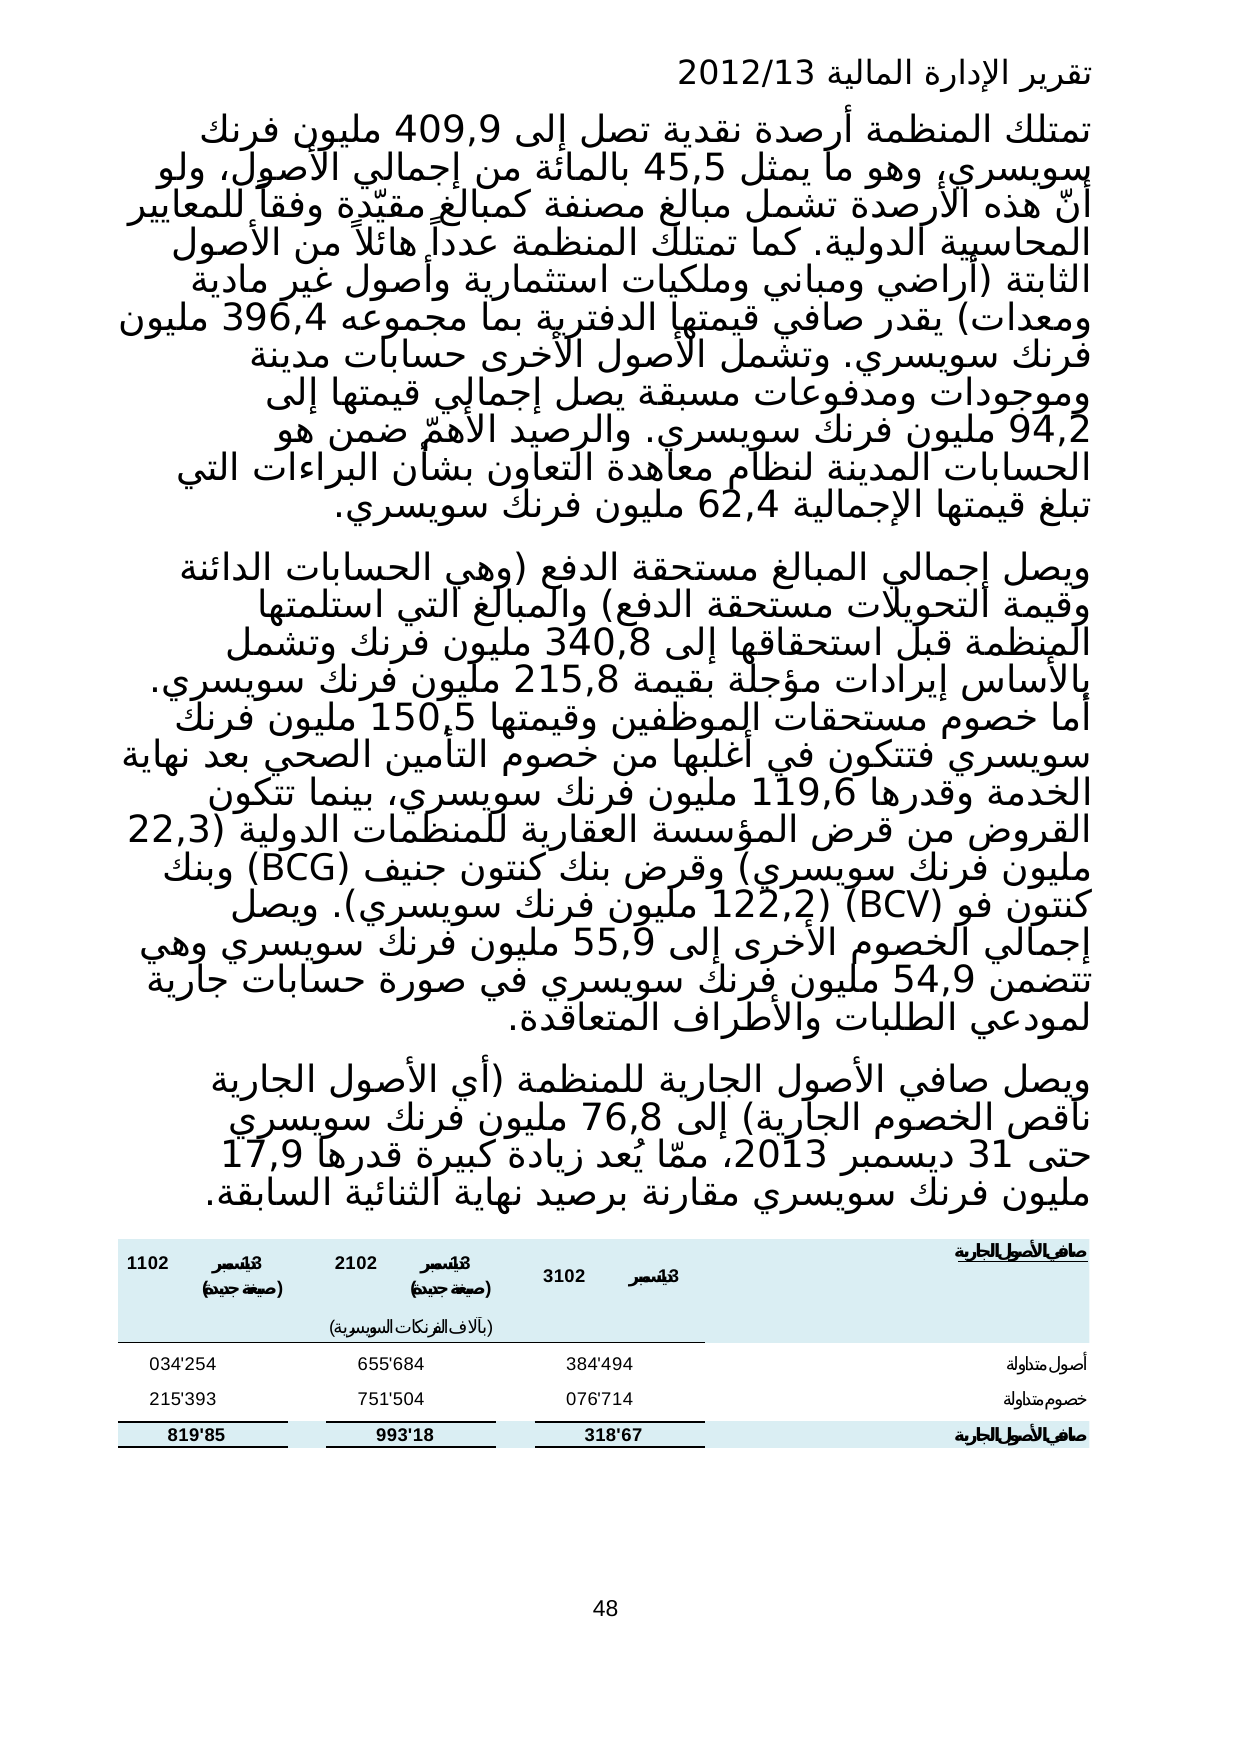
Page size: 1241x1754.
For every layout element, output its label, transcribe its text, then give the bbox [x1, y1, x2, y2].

text ويصل إجمالي المبالغ مستحقة الدفع (وهي الحسابات الدائنة وقيمة التحويلات مستحقة الدفع) والمبالغ التي استلمتها المنظمة قبل استحقاقها إلى 340,8 مليون فرنك وتشمل بالأساس إيرادات مؤجلة بقيمة 215,8 مليون فرنك سويسري. أما خصوم مستحقات الموظفين وقيمتها 150,5 مليون فرنك سويسري فتتكون في أغلبها من خصوم التأمين الصحي بعد نهاية الخدمة وقدرها 119,6 مليون فرنك سويسري، بينما تتكون القروض من قرض المؤسسة العقارية للمنظمات الدولية (22,3 مليون فرنك سويسري) وقرض بنك كنتون جنيف (BCG) وبنك كنتون فو (BCV) (122,2 مليون فرنك سويسري). ويصل إجمالي الخصوم الأخرى إلى 55,9 مليون فرنك سويسري وهي تتضمن 54,9 مليون فرنك سويسري في صورة حسابات جارية لمودعي الطلبات والأطراف المتعاقدة. [118, 550, 1092, 1038]
text ويصل صافي الأصول الجارية للمنظمة (أي الأصول الجارية ناقص الخصوم الجارية) إلى 76,8 مليون فرنك سويسري حتى 31 ديسمبر 2013، ممّا يُعد زيادة كبيرة قدرها 17,9 مليون فرنك سويسري مقارنة برصيد نهاية الثنائية السابقة. [118, 1063, 1092, 1213]
text تمتلك المنظمة أرصدة نقدية تصل إلى 409,9 مليون فرنك سويسري، وهو ما يمثل 45,5 بالمائة من إجمالي الأصول، ولو أنّ هذه الأرصدة تشمل مبالغ مصنفة كمبالغ مقيّدة وفقاً للمعايير المحاسبية الدولية. كما تمتلك المنظمة عدداً هائلاً من الأصول الثابتة (أراضي ومباني وملكيات استثمارية وأصول غير مادية ومعدات) يقدر صافي قيمتها الدفترية بما مجموعه 396,4 مليون فرنك سويسري. وتشمل الأصول الأخرى حسابات مدينة وموجودات ومدفوعات مسبقة يصل إجمالي قيمتها إلى 94,2 مليون فرنك سويسري. والرصيد الأهمّ ضمن هو الحسابات المدينة لنظام معاهدة التعاون بشأن البراءات التي تبلغ قيمتها الإجمالية 62,4 مليون فرنك سويسري. [118, 113, 1092, 525]
